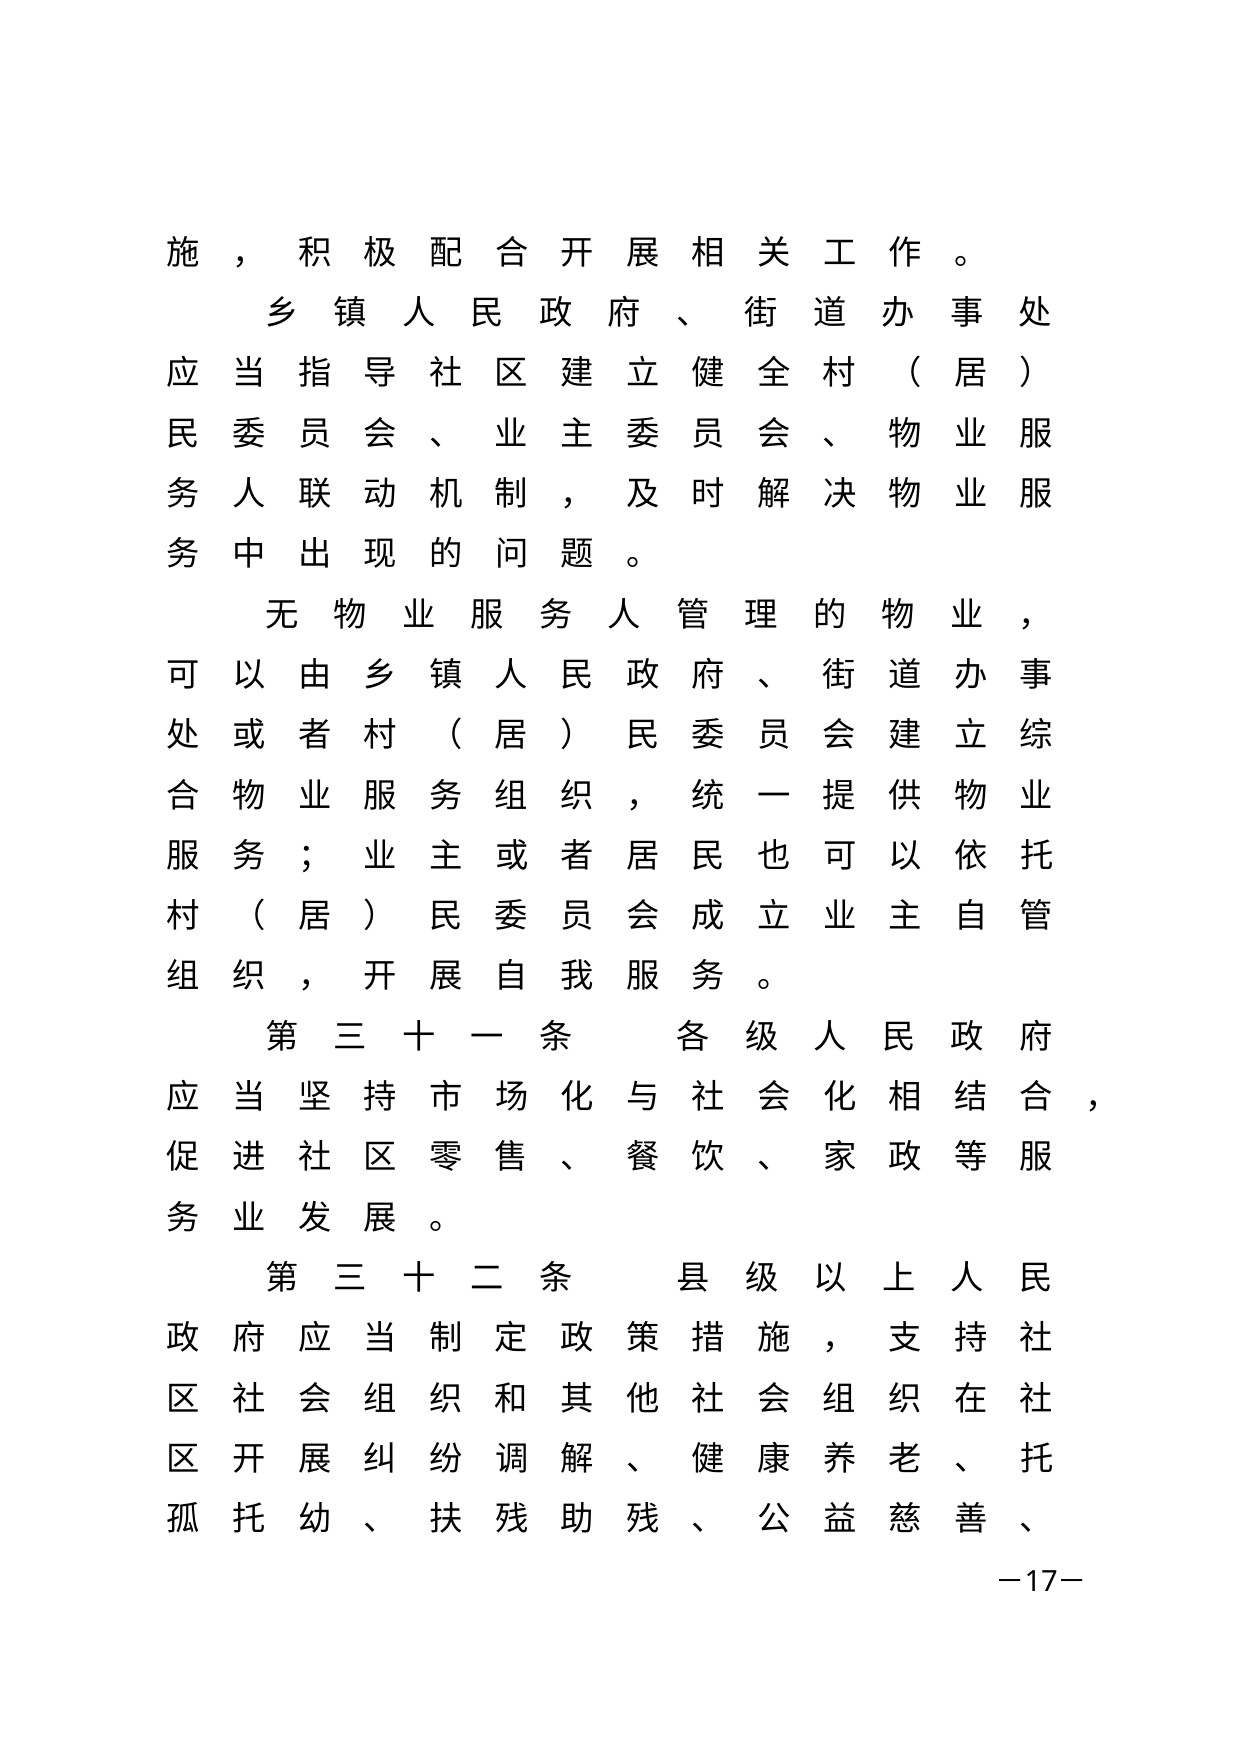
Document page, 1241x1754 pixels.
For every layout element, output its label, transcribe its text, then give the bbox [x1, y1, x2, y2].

text 第三十一条 各级人民政府应当坚持市场化与社会化相结合，促进社区零售、餐饮、家政等服务业发展。 [167, 1003, 1085, 1245]
text 无物业服务人管理的物业，可以由乡镇人民政府、街道办事处或者村（居）民委员会建立综合物业服务组织，统一提供物业服务；业主或者居民也可以依托村（居）民委员会成立业主自管组织，开展自我服务。 [167, 581, 1085, 1003]
text 第三十二条 县级以上人民政府应当制定政策措施，支持社区社会组织和其他社会组织在社区开展纠纷调解、健康养老、托孤托幼、扶残助残、公益慈善、防灾减灾、文体娱乐、邻里互助及生产技术服务等活动。村（居）民委员会可以向社会组织提供社区综合服务设施，支持其为居民服务。 [167, 1245, 1085, 1546]
text 乡镇人民政府、街道办事处应当指导社区建立健全村（居）民委员会、业主委员会、物业服务人联动机制，及时解决物业服务中出现的问题。 [167, 280, 1085, 581]
text 第三十条 县级以上人民政府房地产行政主管部门应当加强对本行政区域内物业管理活动的监督管理。物业服务人应当按照物业服务合同的约定提供物业服务，执行政府及有关部门依法实施的应急处置措施和其他管理措施，积极配合开展相关工作。 [167, 219, 1085, 280]
